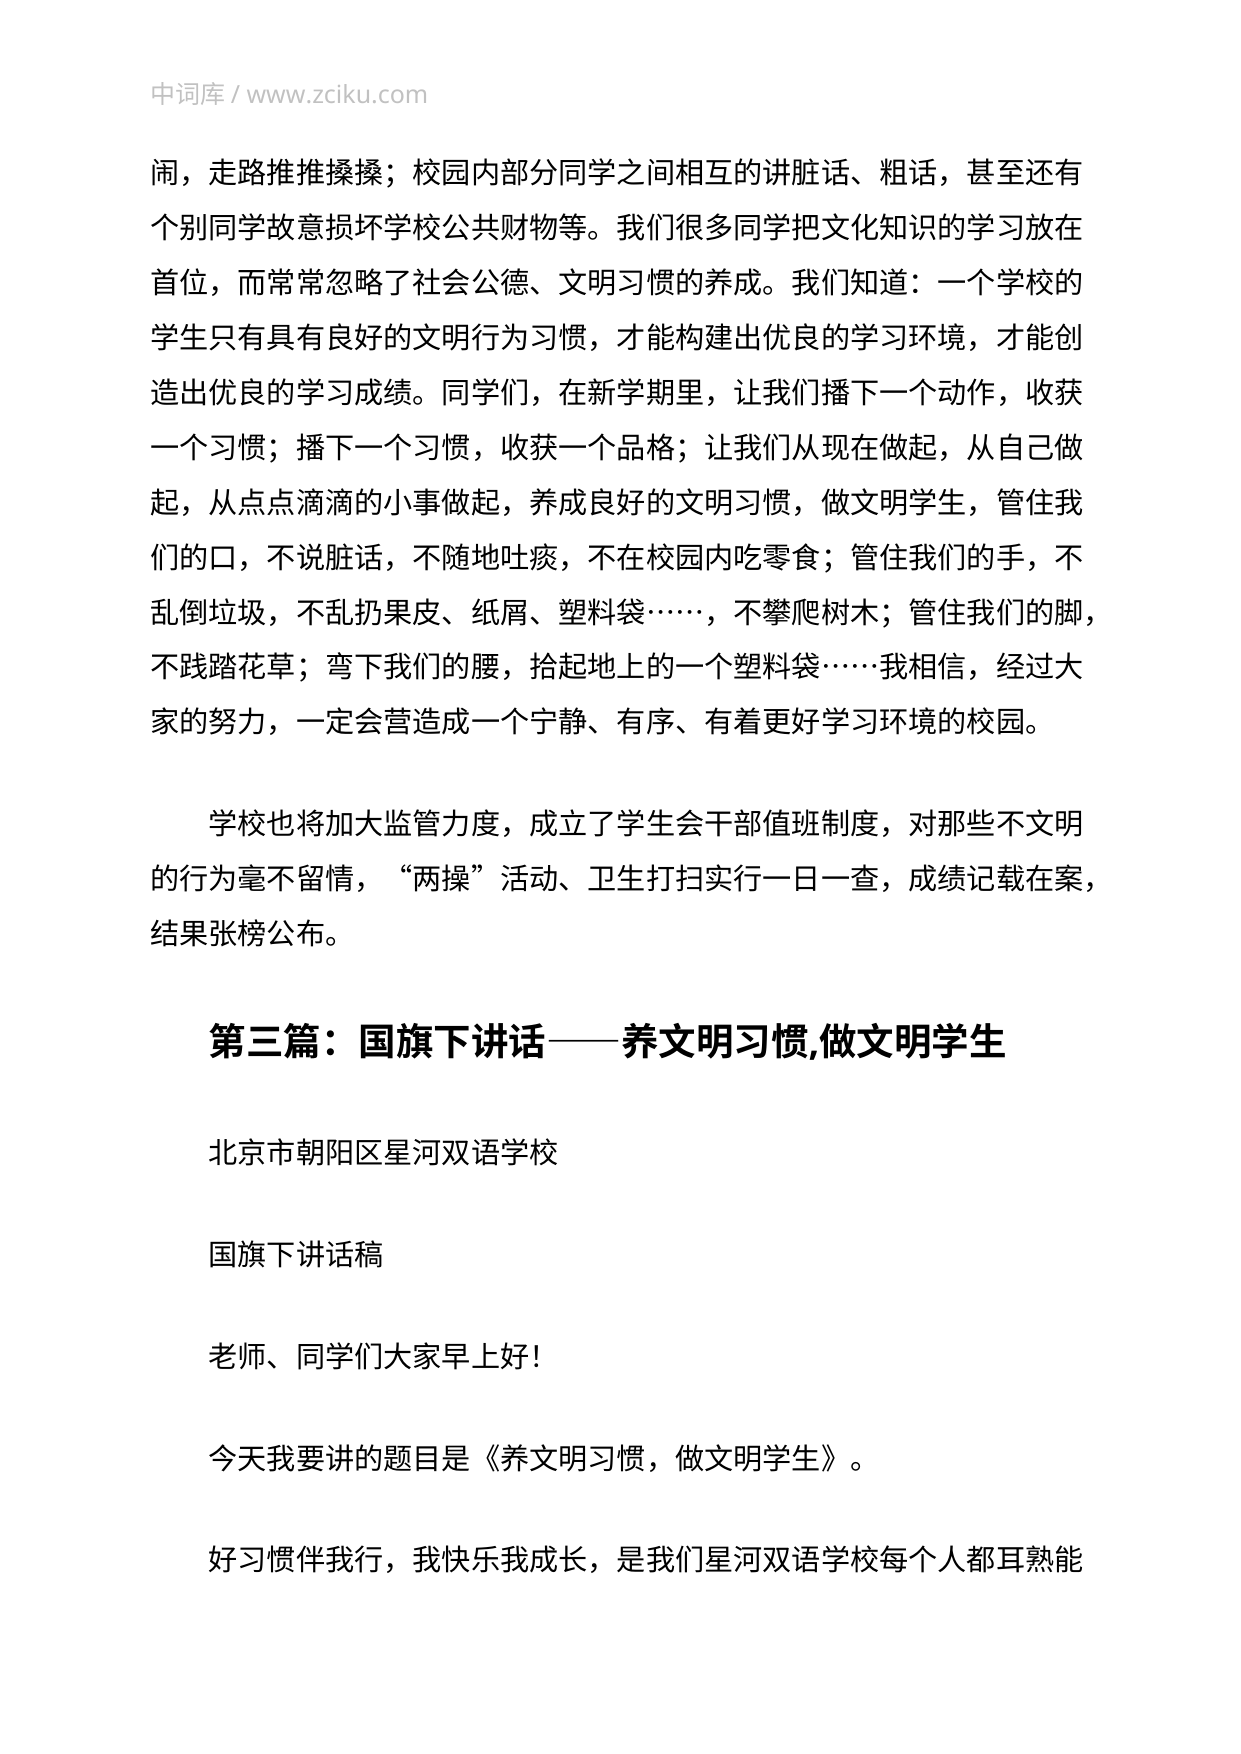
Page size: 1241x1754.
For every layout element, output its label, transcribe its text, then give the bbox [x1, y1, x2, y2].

text 学校也将加大监管力度，成立了学生会干部值班制度，对那些不文明的行为毫不留情，“两操”活动、卫生打扫实行一日一查，成绩记载在案，结果张榜公布。 [150, 801, 1090, 953]
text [150, 150, 1090, 741]
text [150, 1537, 1090, 1579]
text 老师、同学们大家早上好！ [150, 1333, 1090, 1376]
text 国旗下讲话稿 [150, 1232, 1090, 1274]
text 第三篇：国旗下讲话——养文明习惯,做文明学生 [150, 1012, 1090, 1067]
text 北京市朝阳区星河双语学校 [150, 1130, 1090, 1172]
text 今天我要讲的题目是《养文明习惯，做文明学生》。 [150, 1435, 1090, 1477]
